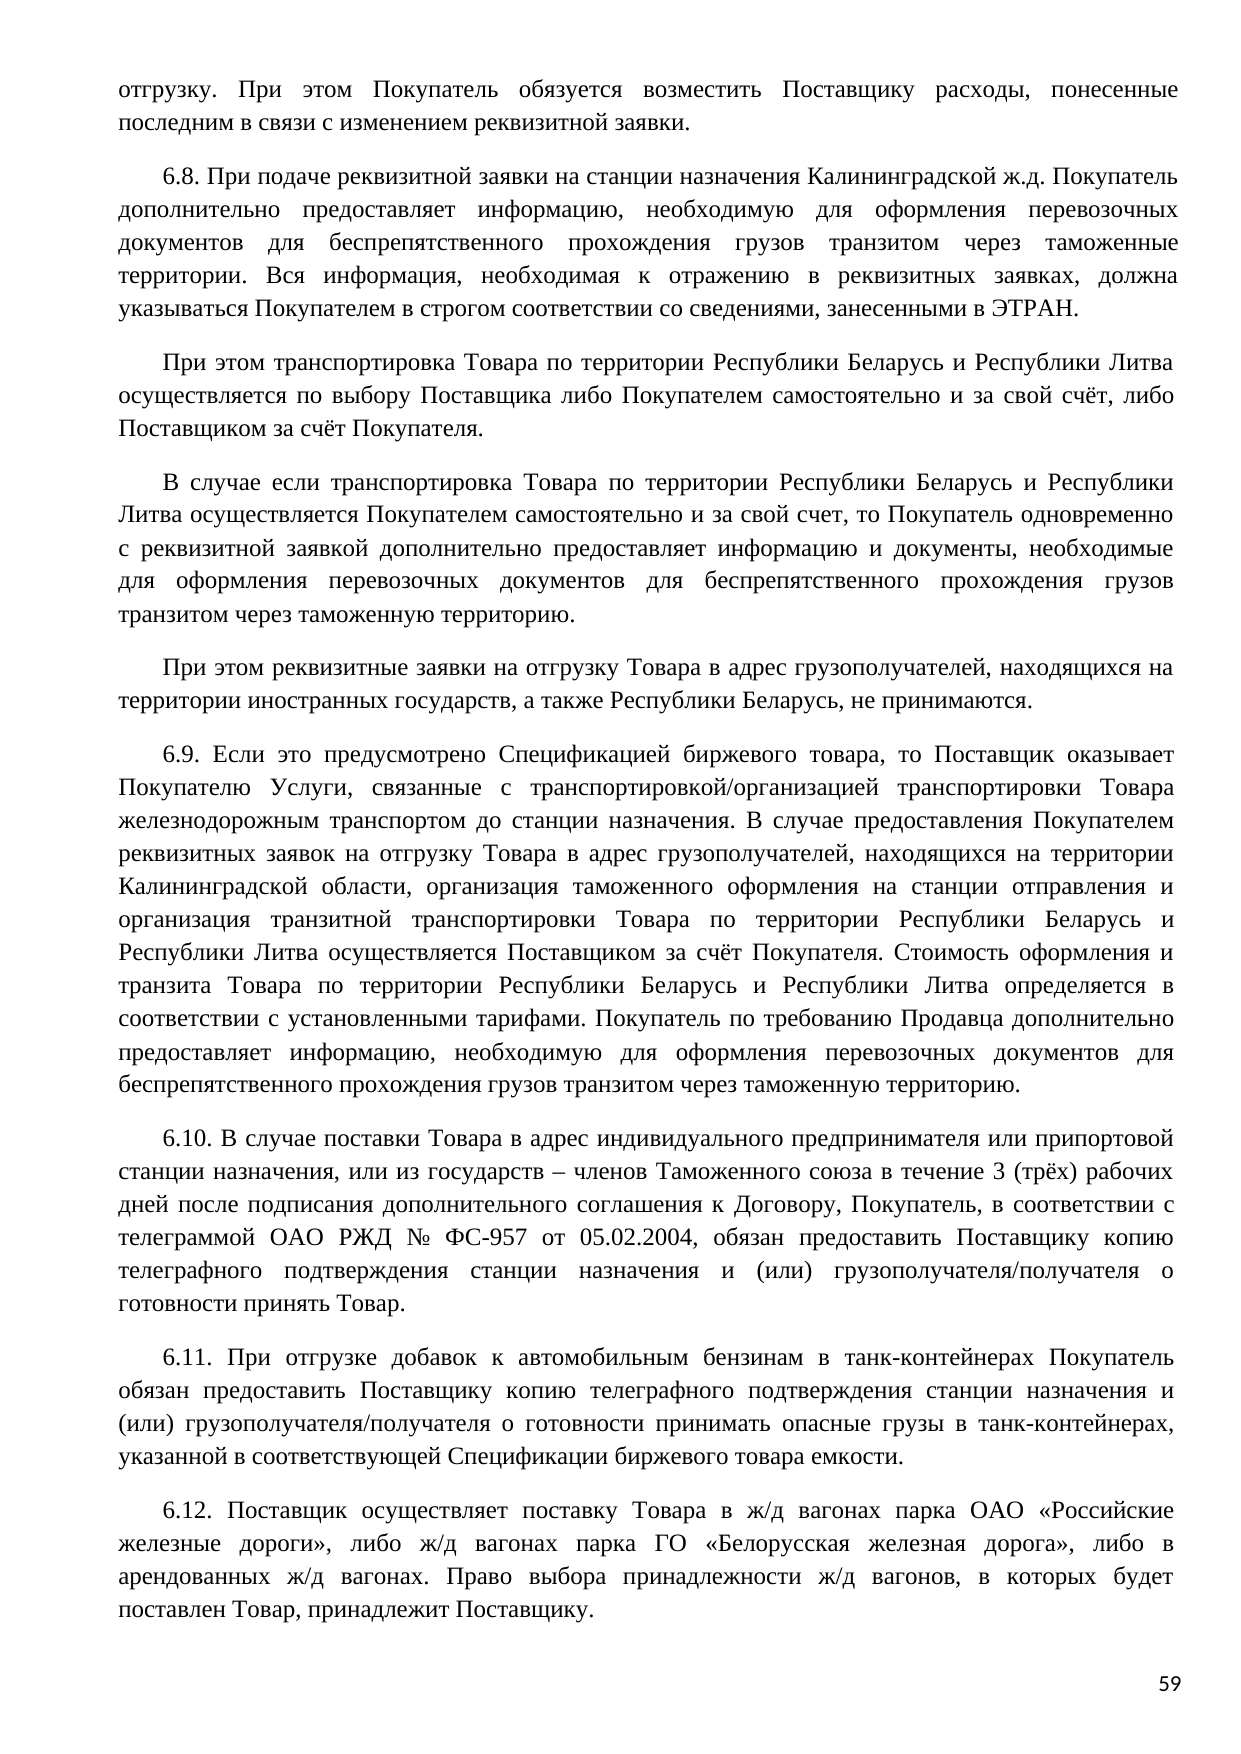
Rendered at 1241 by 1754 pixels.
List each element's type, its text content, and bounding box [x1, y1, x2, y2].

text 6.12. Поставщик осуществляет поставку Товара в ж/д вагонах парка ОАО «Российские железные дороги», либо ж/д вагонах парка ГО «Белорусская железная дорога», либо в арендованных ж/д вагонах. Право выбора принадлежности ж/д вагонов, в которых будет поставлен Товар, принадлежит Поставщику. [118, 1495, 1175, 1623]
text При этом транспортировка Товара по территории Республики Беларусь и Республики Литва осуществляется по выбору Поставщика либо Покупателем самостоятельно и за свой счёт, либо Поставщиком за счёт Покупателя. [118, 347, 1175, 441]
text 6.10. В случае поставки Товара в адрес индивидуального предпринимателя или припортовой станции назначения, или из государств – членов Таможенного союза в течение 3 (трёх) рабочих дней после подписания дополнительного соглашения к Договору, Покупатель, в соответствии с телеграммой ОАО РЖД № ФС-957 от 05.02.2004, обязан предоставить Поставщику копию телеграфного подтверждения станции назначения и (или) грузополучателя/получателя о готовности принять Товар. [118, 1123, 1175, 1317]
text 6.9. Если это предусмотрено Спецификацией биржевого товара, то Поставщик оказывает Покупателю Услуги, связанные с транспортировкой/организацией транспортировки Товара железнодорожным транспортом до станции назначения. В случае предоставления Покупателем реквизитных заявок на отгрузку Товара в адрес грузополучателей, находящихся на территории Калининградской области, организация таможенного оформления на станции отправления и организация транзитной транспортировки Товара по территории Республики Беларусь и Республики Литва осуществляется Поставщиком за счёт Покупателя. Стоимость оформления и транзита Товара по территории Республики Беларусь и Республики Литва определяется в соответствии с установленными тарифами. Покупатель по требованию Продавца дополнительно предоставляет информацию, необходимую для оформления перевозочных документов для беспрепятственного прохождения грузов транзитом через таможенную территорию. [118, 739, 1175, 1098]
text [118, 74, 1179, 136]
text В случае если транспортировка Товара по территории Республики Беларусь и Республики Литва осуществляется Покупателем самостоятельно и за свой счет, то Покупатель одновременно с реквизитной заявкой дополнительно предоставляет информацию и документы, необходимые для оформления перевозочных документов для беспрепятственного прохождения грузов транзитом через таможенную территорию. [118, 467, 1175, 627]
text При этом реквизитные заявки на отгрузку Товара в адрес грузополучателей, находящихся на территории иностранных государств, а также Республики Беларусь, не принимаются. [118, 652, 1175, 714]
text 6.8. При подаче реквизитной заявки на станции назначения Калининградской ж.д. Покупатель дополнительно предоставляет информацию, необходимую для оформления перевозочных документов для беспрепятственного прохождения грузов транзитом через таможенные территории. Вся информация, необходимая к отражению в реквизитных заявках, должна указываться Покупателем в строгом соответствии со сведениями, занесенными в ЭТРАН. [118, 161, 1179, 322]
text 6.11. При отгрузке добавок к автомобильным бензинам в танк-контейнерах Покупатель обязан предоставить Поставщику копию телеграфного подтверждения станции назначения и (или) грузополучателя/получателя о готовности принимать опасные грузы в танк-контейнерах, указанной в соответствующей Спецификации биржевого товара емкости. [118, 1342, 1175, 1470]
